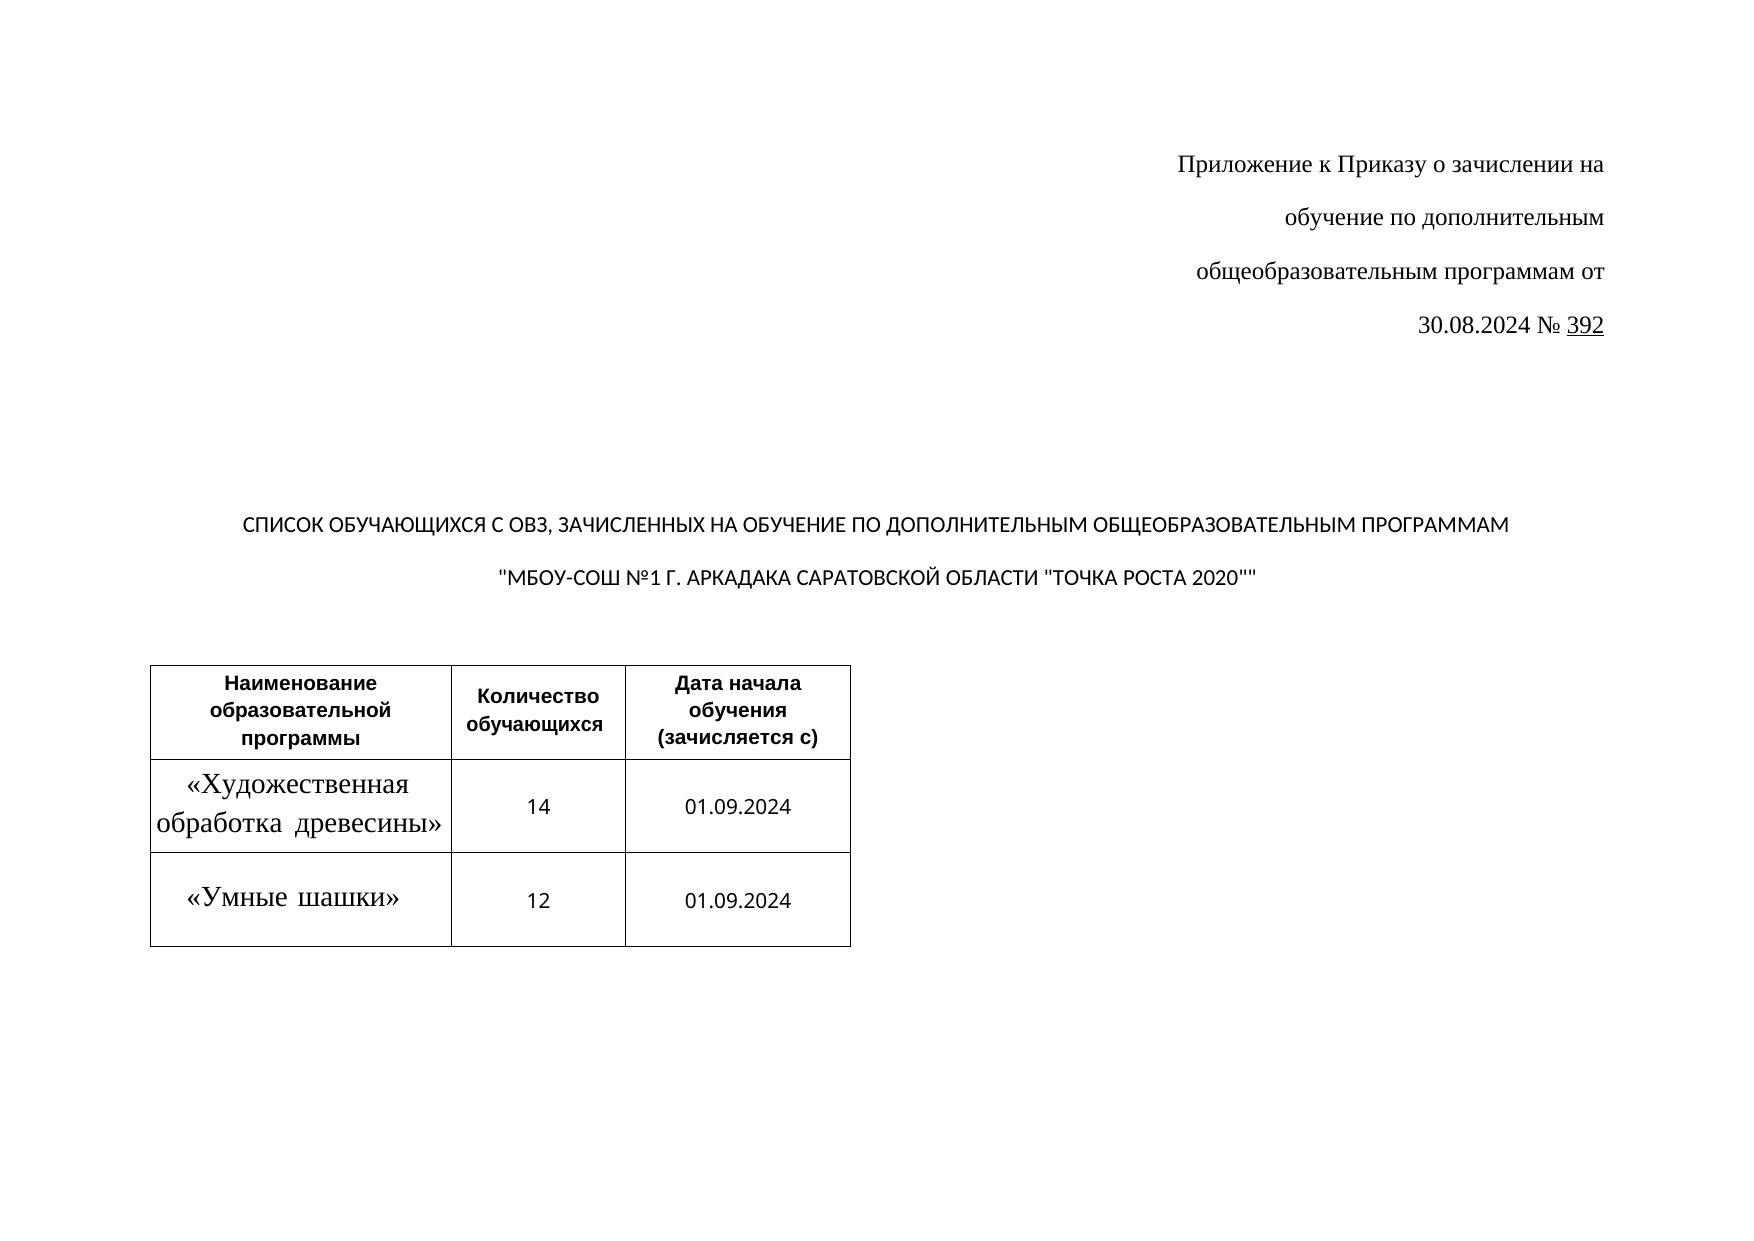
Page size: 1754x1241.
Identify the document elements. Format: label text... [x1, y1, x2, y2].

table_header Количество обучающихся [452, 666, 625, 758]
table_cell 01.09.2024 [626, 853, 850, 946]
table_cell 14 [452, 760, 625, 852]
text Приложение к Приказу о зачислении на обучение по дополнительным общеобразовательным программам от [1177, 149, 1604, 285]
table_cell «Умные шашки» [151, 853, 451, 946]
table_header Дата начала обучения (зачисляется с) [626, 666, 850, 758]
table_cell 12 [452, 853, 625, 946]
text 30.08.2024 № 392 [137, 310, 1604, 339]
table_header Наименование образовательной программы [151, 666, 451, 758]
text СПИСОК ОБУЧАЮЩИХСЯ С ОВЗ, ЗАЧИСЛЕННЫХ НА ОБУЧЕНИЕ ПО ДОПОЛНИТЕЛЬНЫМ ОБЩЕОБРАЗОВАТЕЛЬНЫМ ПРОГРАММАМ "МБОУ-СОШ №1 Г. АРКАДАКА САРАТОВСКОЙ ОБЛАСТИ "ТОЧКА РОСТА 2020"" [243, 510, 1512, 591]
table_cell «Художественная обработка древесины» [151, 760, 451, 852]
table_cell 01.09.2024 [626, 760, 850, 852]
